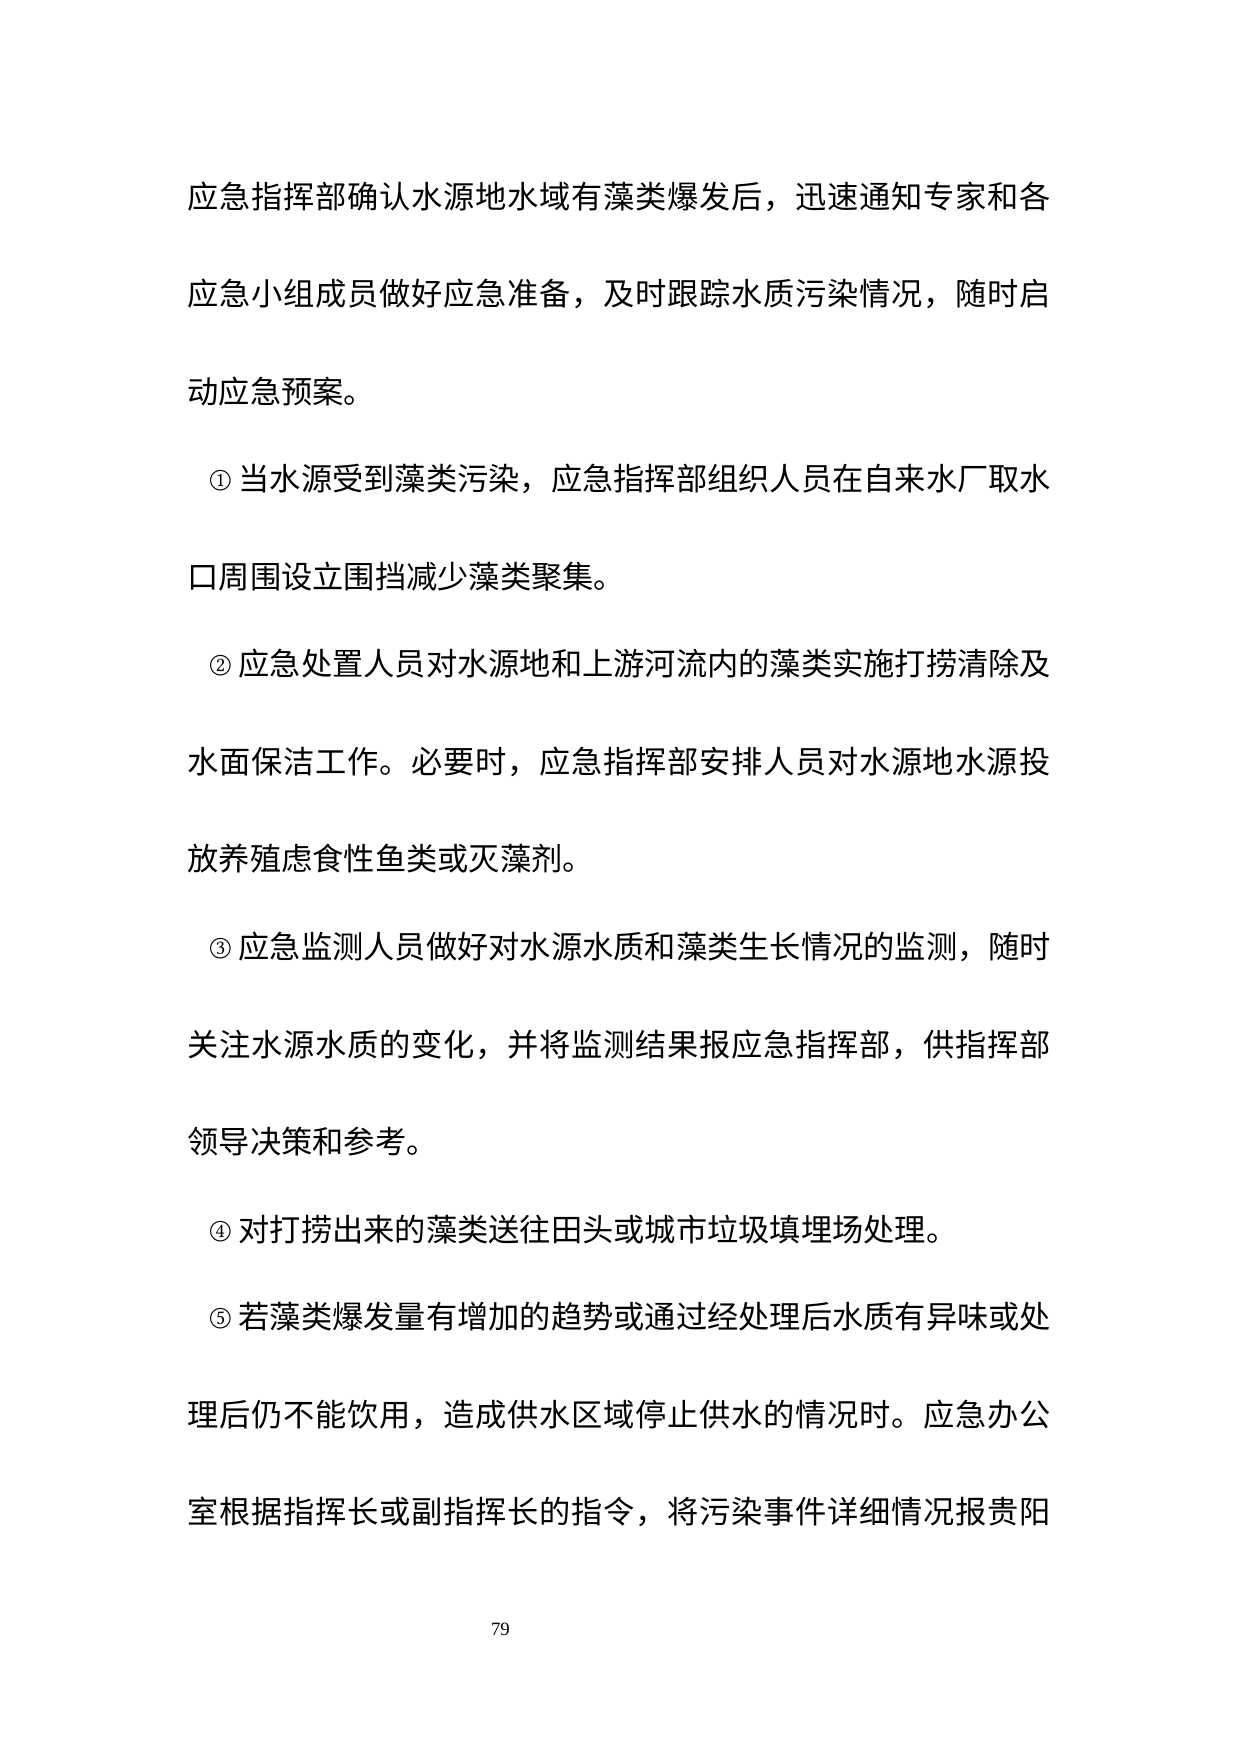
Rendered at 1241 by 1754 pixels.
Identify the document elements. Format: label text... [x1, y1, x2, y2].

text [187, 162, 1053, 422]
text ③应急监测人员做好对水源水质和藻类生长情况的监测，随时关注水源水质的变化，并将监测结果报应急指挥部，供指挥部领导决策和参考。 [187, 912, 1053, 1172]
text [187, 1282, 1053, 1542]
text ④对打捞出来的藻类送往田头或城市垃圾填埋场处理。 [187, 1195, 1053, 1260]
text ②应急处置人员对水源地和上游河流内的藻类实施打捞清除及水面保洁工作。必要时，应急指挥部安排人员对水源地水源投放养殖虑食性鱼类或灭藻剂。 [187, 630, 1053, 890]
text ①当水源受到藻类污染，应急指挥部组织人员在自来水厂取水口周围设立围挡减少藻类聚集。 [187, 444, 1053, 607]
